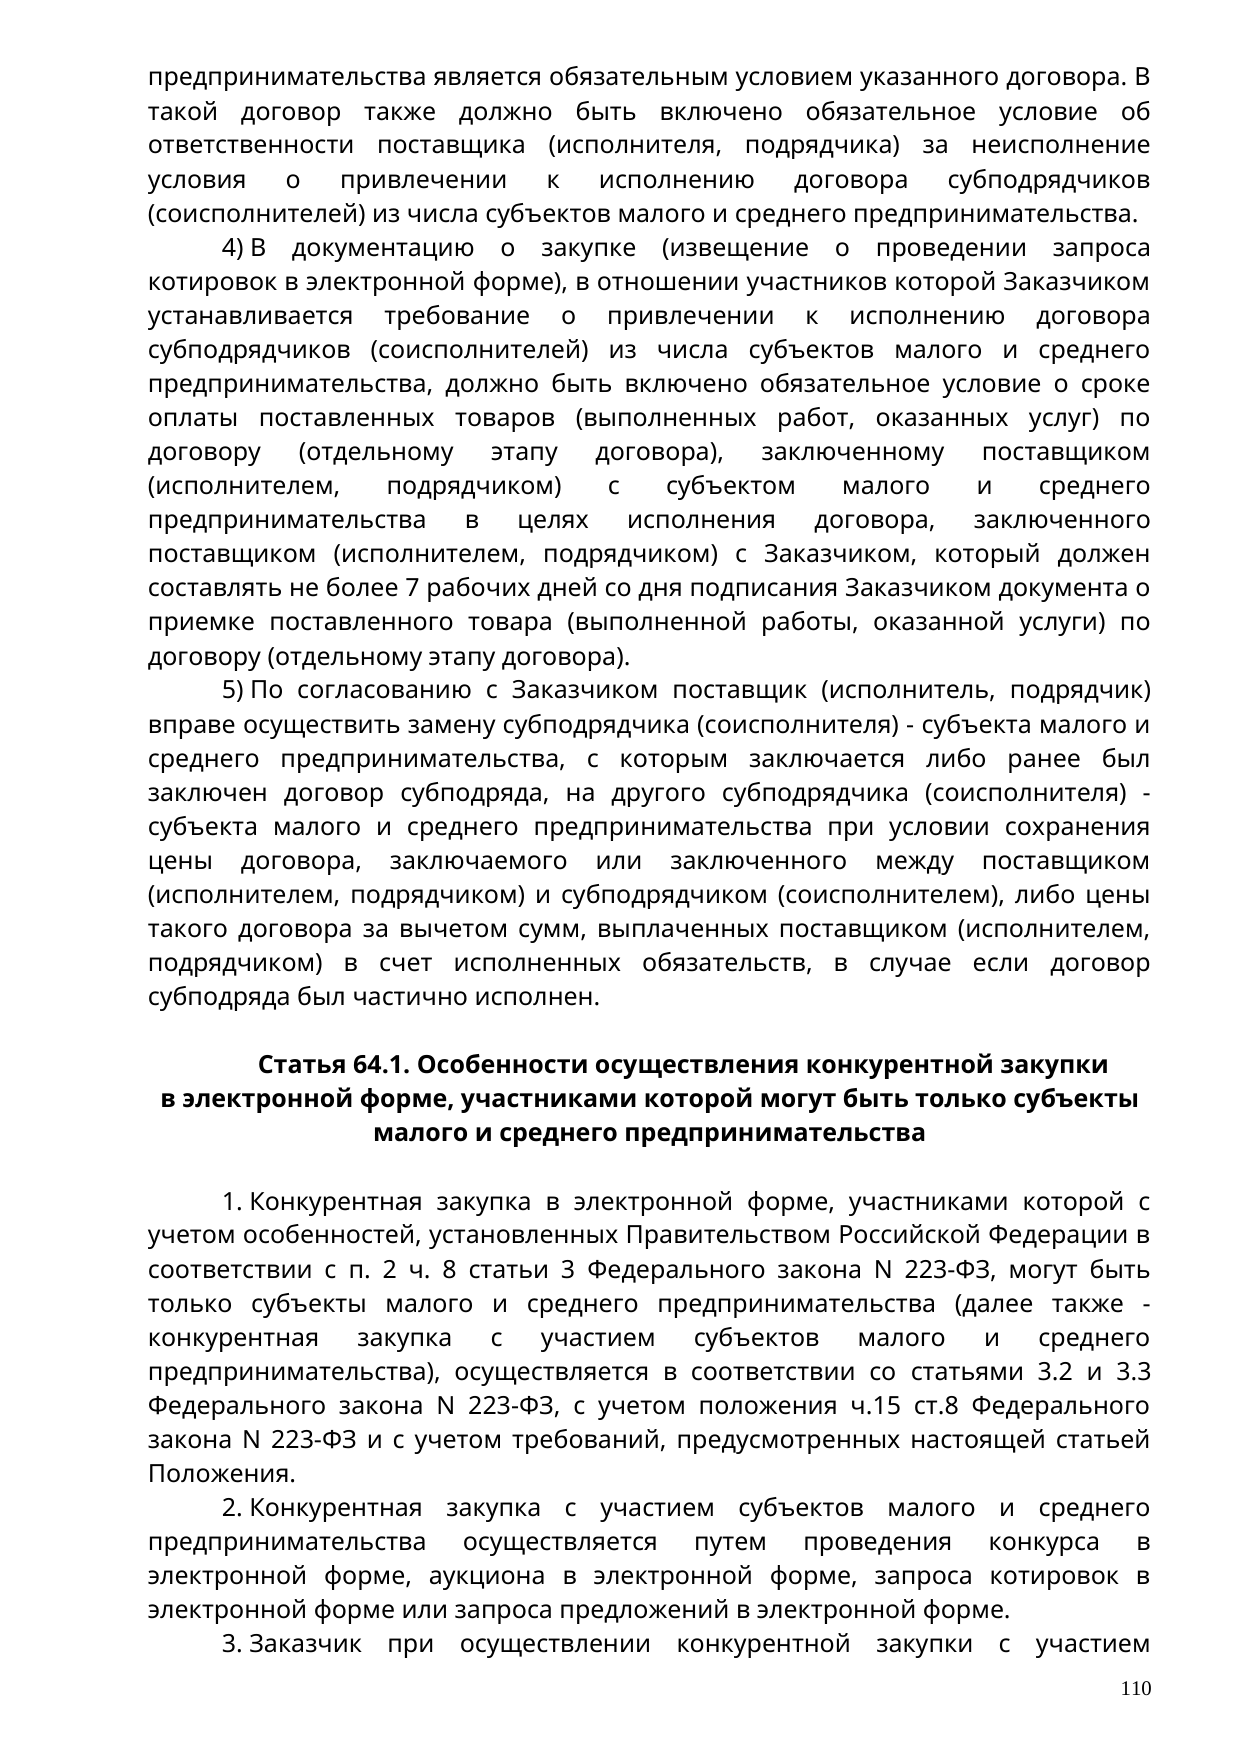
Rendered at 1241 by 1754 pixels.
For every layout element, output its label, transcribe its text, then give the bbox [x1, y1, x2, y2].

text 4) В документацию о закупке (извещение о проведении запроса котировок в электронной форме), в отношении участников которой Заказчиком устанавливается требование о привлечении к исполнению договора субподрядчиков (соисполнителей) из числа субъектов малого и среднего предпринимательства, должно быть включено обязательное условие о сроке оплаты поставленных товаров (выполненных работ, оказанных услуг) по договору (отдельному этапу договора), заключенному поставщиком (исполнителем, подрядчиком) с субъектом малого и среднего предпринимательства в целях исполнения договора, заключенного поставщиком (исполнителем, подрядчиком) с Заказчиком, который должен составлять не более 7 рабочих дней со дня подписания Заказчиком документа о приемке поставленного товара (выполненной работы, оказанной услуги) по договору (отдельному этапу договора). [148, 229, 1152, 672]
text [148, 59, 1152, 229]
text 2. Конкурентная закупка с участием субъектов малого и среднего предпринимательства осуществляется путем проведения конкурса в электронной форме, аукциона в электронной форме, запроса котировок в электронной форме или запроса предложений в электронной форме. [148, 1490, 1152, 1626]
text 1. Конкурентная закупка в электронной форме, участниками которой с учетом особенностей, установленных Правительством Российской Федерации в соответствии с п. 2 ч. 8 статьи 3 Федерального закона N 223-ФЗ, могут быть только субъекты малого и среднего предпринимательства (далее также - конкурентная закупка с участием субъектов малого и среднего предпринимательства), осуществляется в соответствии со статьями 3.2 и 3.3 Федерального закона N 223-ФЗ, с учетом положения ч.15 ст.8 Федерального закона N 223-ФЗ и с учетом требований, предусмотренных настоящей статьей Положения. [148, 1183, 1152, 1490]
text 5) По согласованию с Заказчиком поставщик (исполнитель, подрядчик) вправе осуществить замену субподрядчика (соисполнителя) - субъекта малого и среднего предпринимательства, с которым заключается либо ранее был заключен договор субподряда, на другого субподрядчика (соисполнителя) - субъекта малого и среднего предпринимательства при условии сохранения цены договора, заключаемого или заключенного между поставщиком (исполнителем, подрядчиком) и субподрядчиком (соисполнителем), либо цены такого договора за вычетом сумм, выплаченных поставщиком (исполнителем, подрядчиком) в счет исполненных обязательств, в случае если договор субподряда был частично исполнен. [148, 672, 1152, 1013]
text Статья 64.1. Особенности осуществления конкурентной закупки в электронной форме, участниками которой могут быть только субъекты малого и среднего предпринимательства [148, 1047, 1152, 1149]
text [148, 1626, 1152, 1660]
